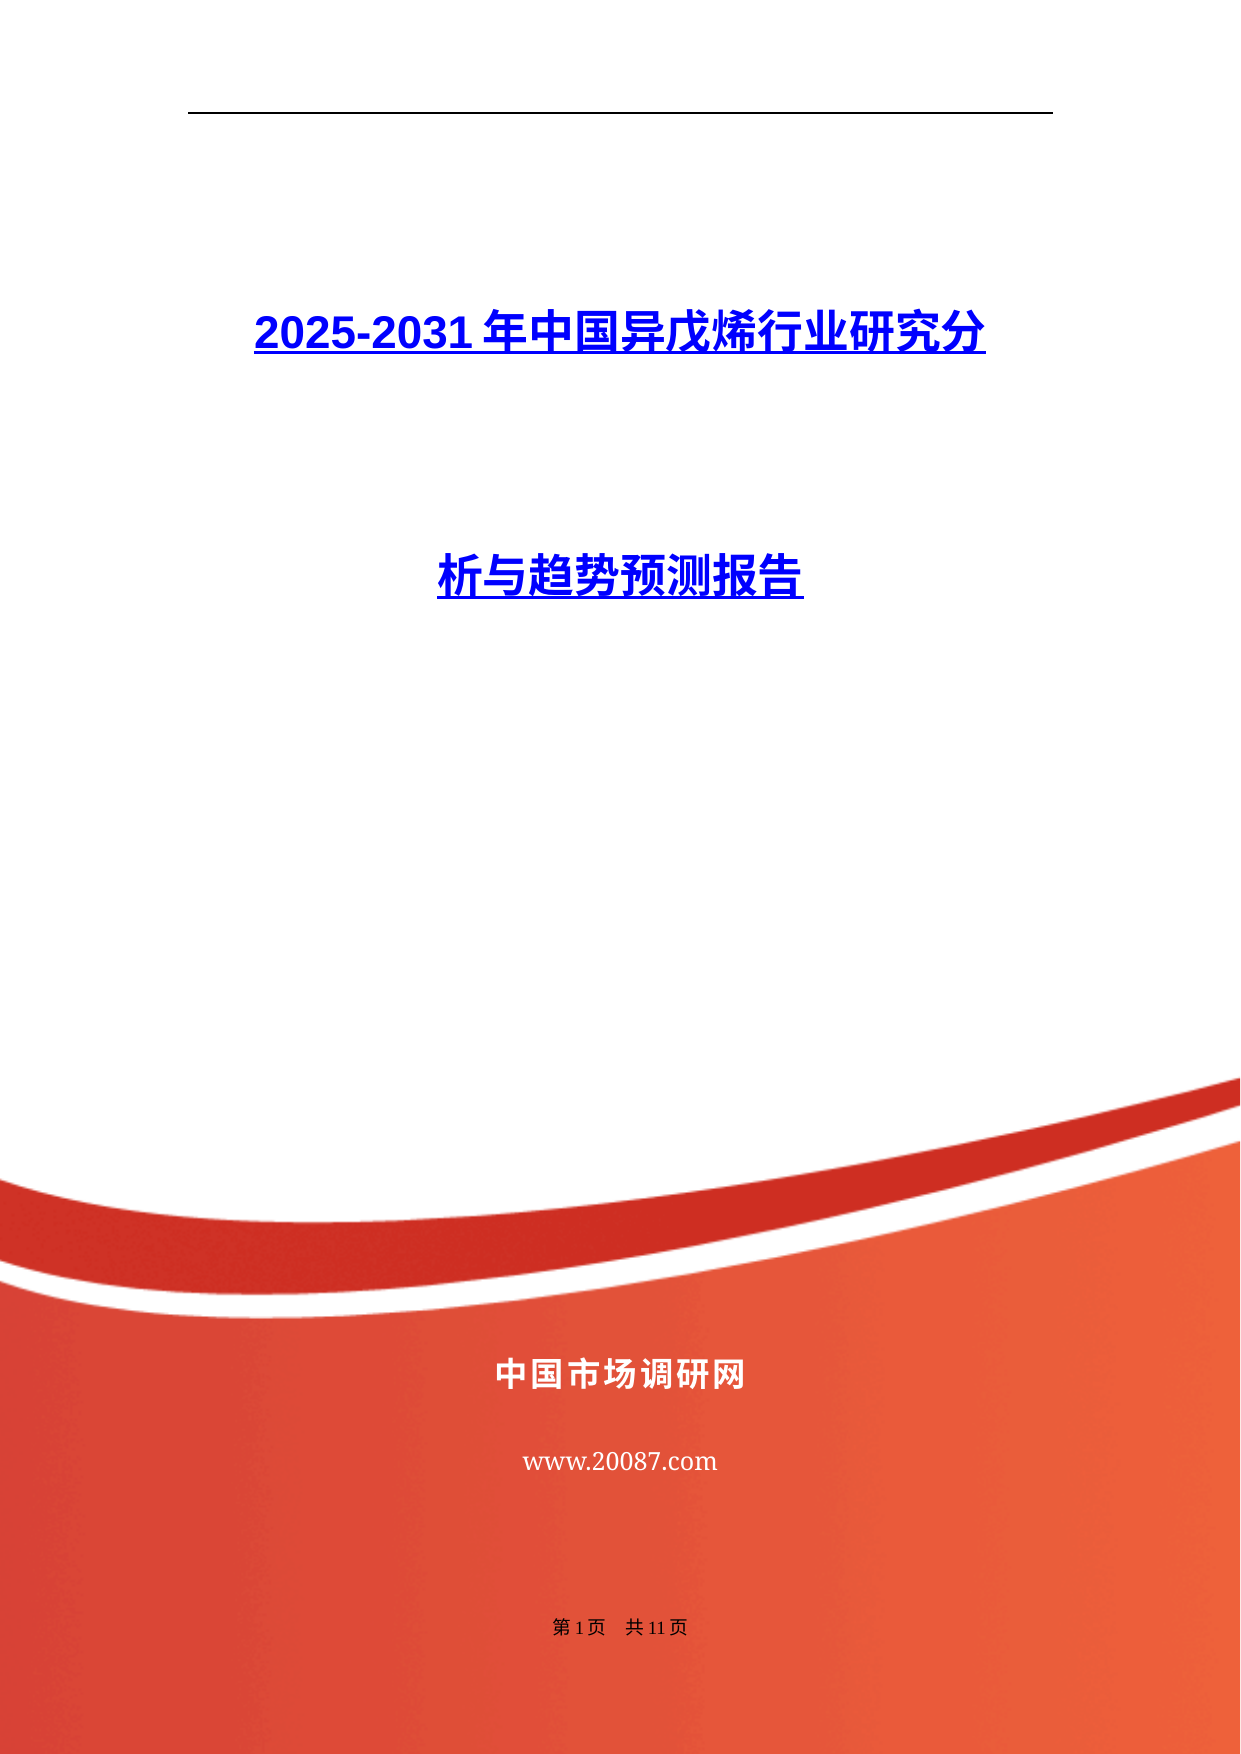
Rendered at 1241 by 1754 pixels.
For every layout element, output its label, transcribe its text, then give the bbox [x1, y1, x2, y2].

picture [0, 1006, 1241, 1754]
subtitle 中国市场调研网 [187, 1339, 1053, 1404]
table_header 2025-2031年中国异戊烯行业研究分析与趋势预测报告 [188, 207, 1053, 773]
text www.20087.com [187, 1428, 1053, 1493]
